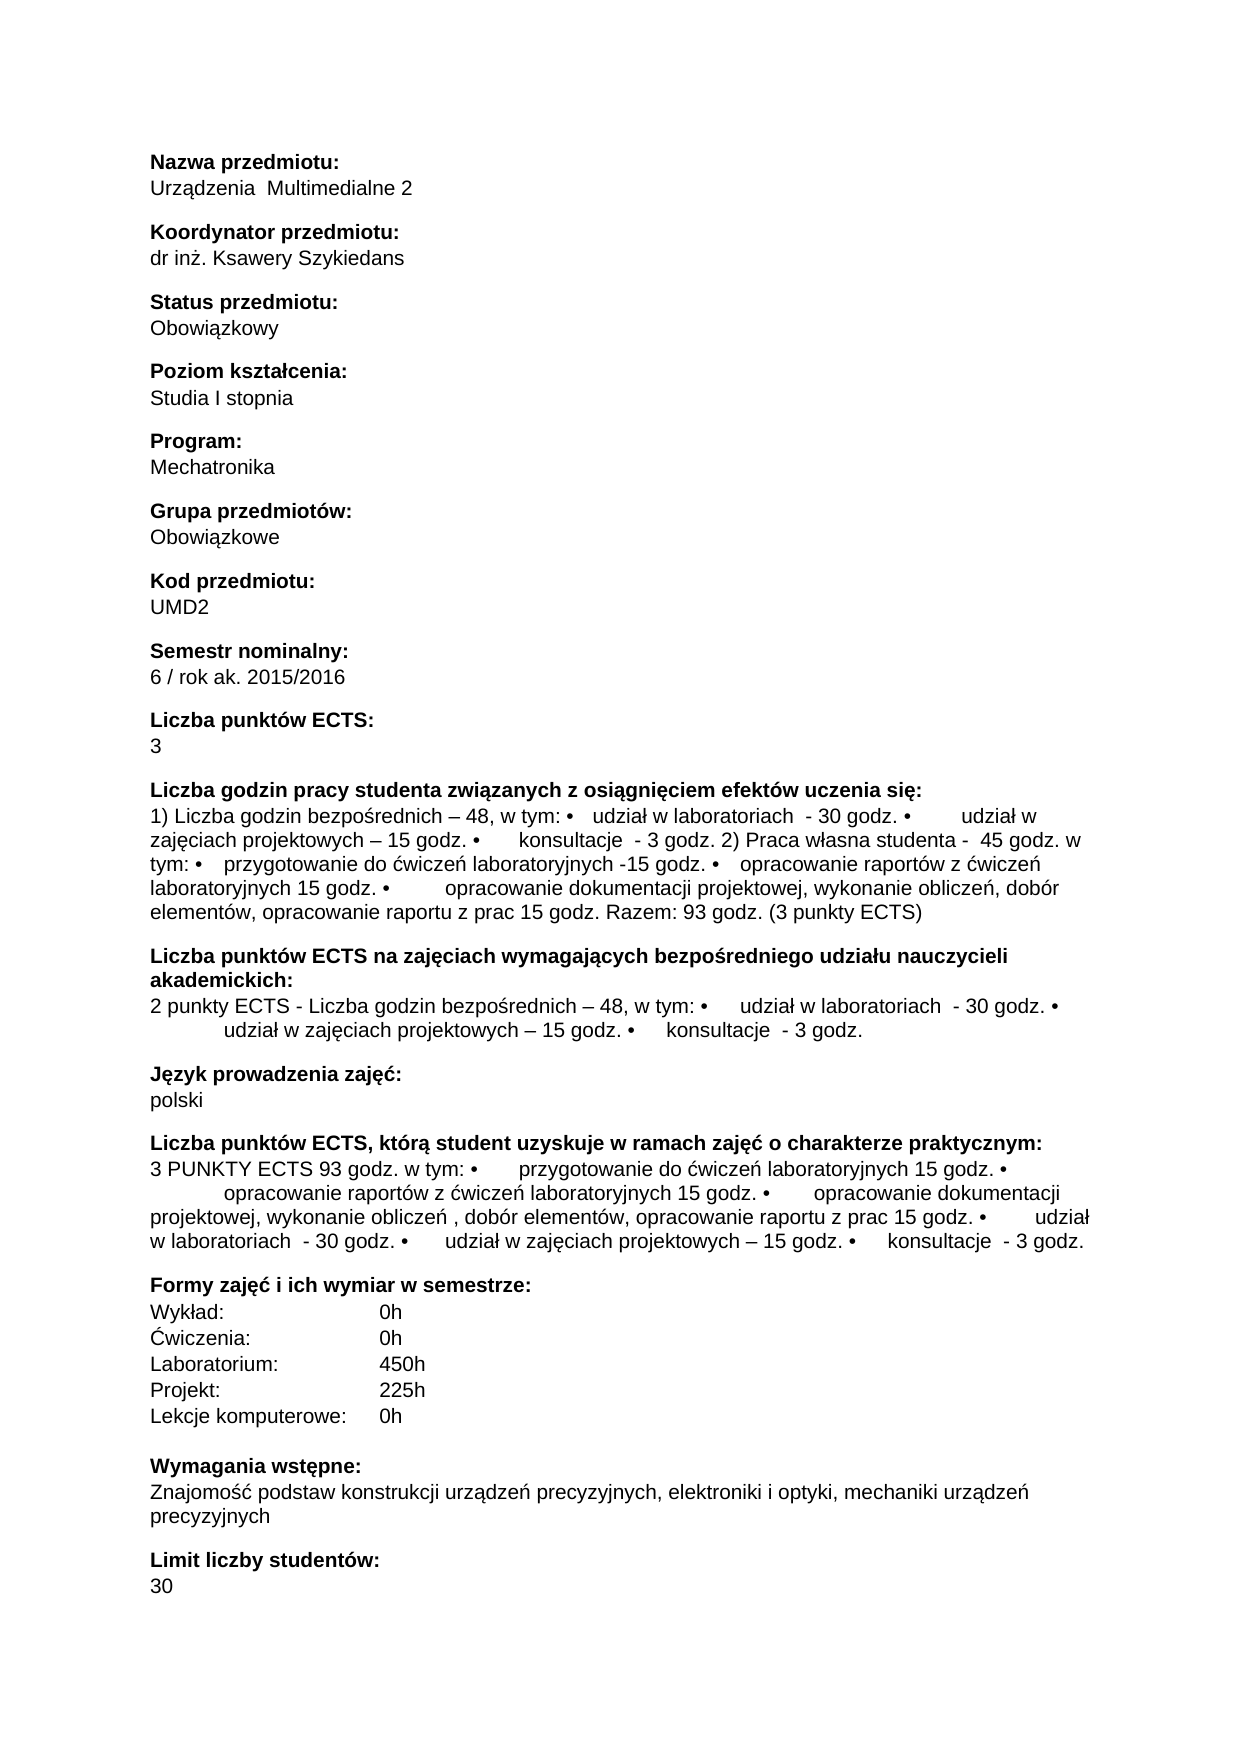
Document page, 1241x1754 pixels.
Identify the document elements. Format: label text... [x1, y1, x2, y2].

table_cell 0h [369, 1402, 597, 1428]
text UMD2 [150, 595, 1090, 619]
text Koordynator przedmiotu: [150, 220, 1090, 244]
text Urządzenia Multimedialne 2 [150, 176, 1090, 200]
text Język prowadzenia zajęć: [150, 1061, 1090, 1085]
text Kod przedmiotu: [150, 569, 1090, 593]
table_header Wykład: [140, 1300, 367, 1324]
text 30 [150, 1573, 1090, 1597]
table_cell 450h [369, 1350, 597, 1376]
text polski [150, 1087, 1090, 1111]
text Limit liczby studentów: [150, 1547, 1090, 1571]
text 1) Liczba godzin bezpośrednich – 48, w tym: • udział w laboratoriach - 30 godz. • udział w zajęciach projektowych – 15 godz. • konsultacje - 3 godz. 2) Praca własna studenta - 45 godz. w tym: • przygotowanie do ćwiczeń laboratoryjnych -15 godz. • opracowanie raportów z ćwiczeń laboratoryjnych 15 godz. • opracowanie dokumentacji projektowej, wykonanie obliczeń, dobór elementów, opracowanie raportu z prac 15 godz. Razem: 93 godz. (3 punkty ECTS) [150, 804, 1090, 924]
table_cell Projekt: [140, 1378, 367, 1402]
text Formy zajęć i ich wymiar w semestrze: [150, 1273, 1090, 1297]
text Studia I stopnia [150, 385, 1090, 409]
text 3 PUNKTY ECTS 93 godz. w tym: • przygotowanie do ćwiczeń laboratoryjnych 15 godz. • opracowanie raportów z ćwiczeń laboratoryjnych 15 godz. • opracowanie dokumentacji projektowej, wykonanie obliczeń , dobór elementów, opracowanie raportu z prac 15 godz. • udział w laboratoriach - 30 godz. • udział w zajęciach projektowych – 15 godz. • konsultacje - 3 godz. [150, 1157, 1090, 1253]
text 3 [150, 734, 1090, 758]
text Grupa przedmiotów: [150, 499, 1090, 523]
text Wymagania wstępne: [150, 1454, 1090, 1478]
table_cell 0h [369, 1324, 597, 1350]
table_cell Laboratorium: [140, 1352, 367, 1376]
text Liczba punktów ECTS na zajęciach wymagających bezpośredniego udziału nauczycieli akademickich: [150, 944, 1090, 992]
text Obowiązkowe [150, 525, 1090, 549]
text Program: [150, 429, 1090, 453]
table_cell Ćwiczenia: [140, 1326, 367, 1350]
table_cell 225h [369, 1376, 597, 1402]
text Nazwa przedmiotu: [150, 150, 1090, 174]
text Status przedmiotu: [150, 289, 1090, 313]
text Semestr nominalny: [150, 638, 1090, 662]
text Mechatronika [150, 455, 1090, 479]
text Znajomość podstaw konstrukcji urządzeń precyzyjnych, elektroniki i optyki, mechaniki urządzeń precyzyjnych [150, 1480, 1090, 1528]
text 2 punkty ECTS - Liczba godzin bezpośrednich – 48, w tym: • udział w laboratoriach - 30 godz. • udział w zajęciach projektowych – 15 godz. • konsultacje - 3 godz. [150, 994, 1090, 1042]
table_cell Lekcje komputerowe: [140, 1404, 367, 1428]
table_header 0h [369, 1300, 597, 1324]
text dr inż. Ksawery Szykiedans [150, 246, 1090, 270]
text Liczba punktów ECTS: [150, 708, 1090, 732]
text Liczba godzin pracy studenta związanych z osiągnięciem efektów uczenia się: [150, 778, 1090, 802]
text 6 / rok ak. 2015/2016 [150, 664, 1090, 688]
text Poziom kształcenia: [150, 359, 1090, 383]
text Liczba punktów ECTS, którą student uzyskuje w ramach zajęć o charakterze praktycznym: [150, 1131, 1090, 1155]
text Obowiązkowy [150, 316, 1090, 339]
